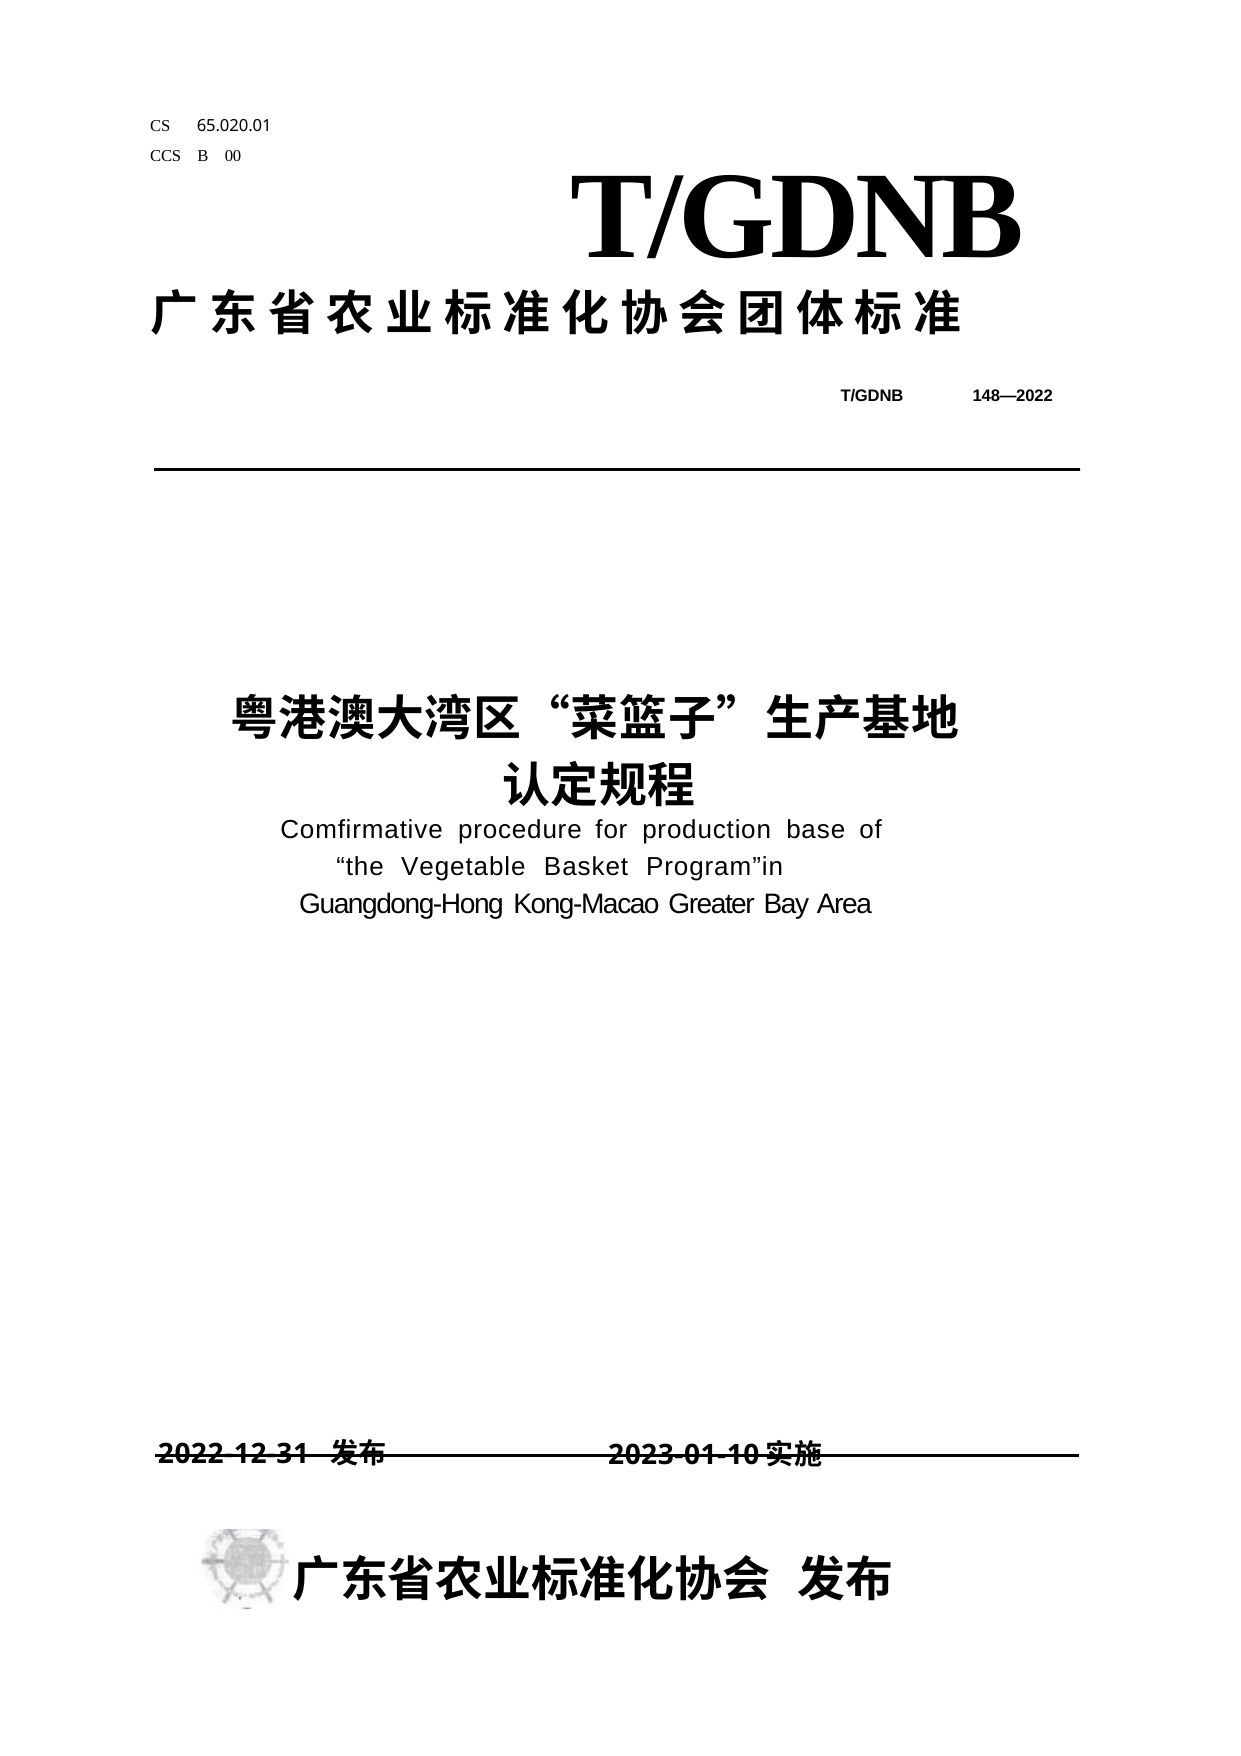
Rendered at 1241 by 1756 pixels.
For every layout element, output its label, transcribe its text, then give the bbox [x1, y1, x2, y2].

text Guangdong-Hong Kong-Macao Greater Bay Area [299, 893, 1082, 919]
text “the Vegetable Basket Program”in [336, 851, 1082, 887]
picture [194, 1529, 289, 1611]
text T/GDNB [570, 172, 1082, 279]
text 广 东 省 农 业 标 准 化 协 会 团 体 标 准 [151, 279, 1082, 343]
text CS 65.020.01 [150, 118, 1082, 135]
text 粤港澳大湾区“菜篮子”生产基地 [230, 685, 1082, 748]
text CCS B 00 [150, 149, 1082, 164]
text 广东省农业标准化协会 发布 [292, 1546, 1082, 1609]
text 2022-12-31 发布 2023-01-10实施 [158, 1433, 1082, 1473]
text Comfirmative procedure for production base of [280, 814, 1082, 851]
text 认定规程 [503, 757, 1082, 814]
text T/GDNB 148—2022 [150, 389, 1053, 405]
